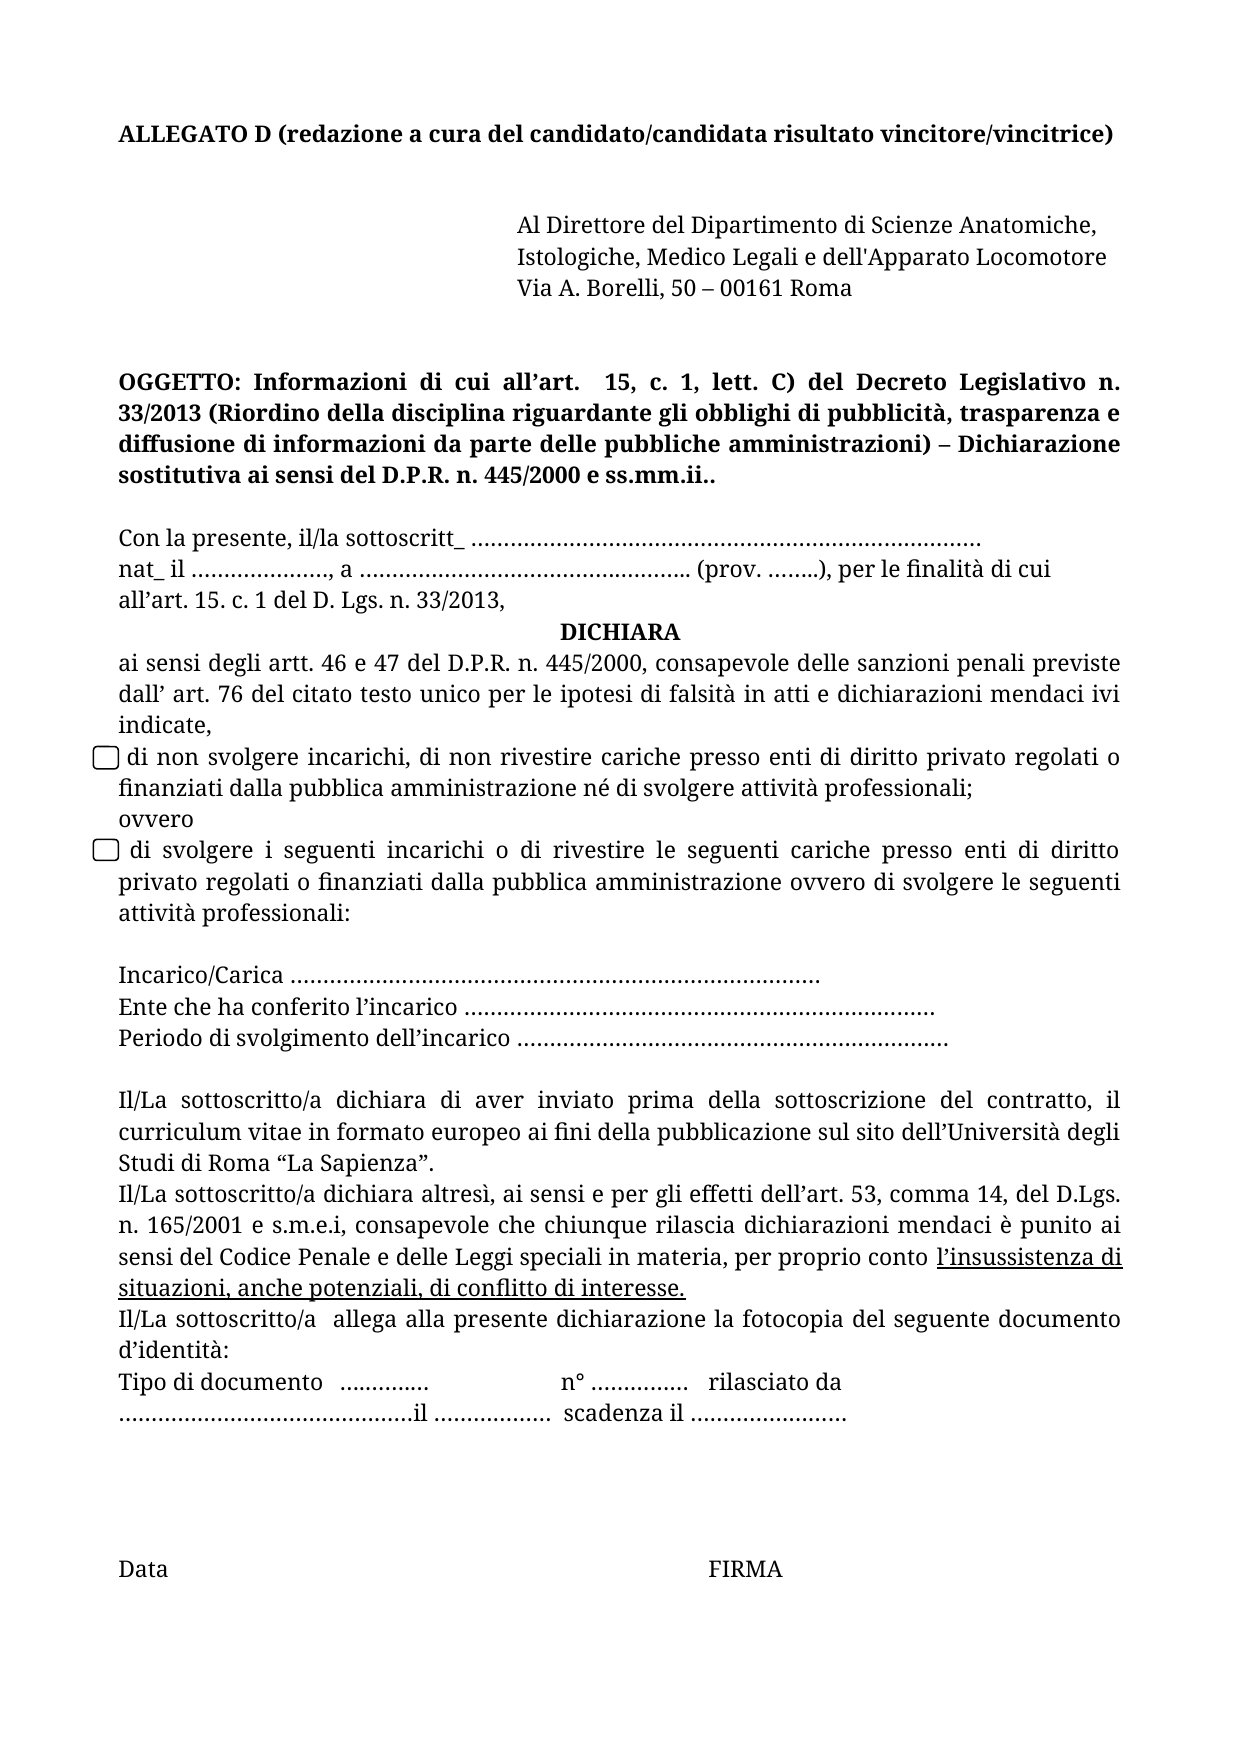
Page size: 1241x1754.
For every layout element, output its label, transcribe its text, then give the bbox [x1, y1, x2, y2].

text Con la presente, il/la sottoscritt_ …………………………………………………………………… [118, 522, 1122, 553]
text ovvero [118, 803, 1122, 834]
text Periodo di svolgimento dell’incarico ………………………………………………………… [118, 1022, 1122, 1053]
text Ente che ha conferito l’incarico ……………………………………………………………… [118, 991, 1122, 1022]
text ai sensi degli artt. 46 e 47 del D.P.R. n. 445/2000, consapevole delle sanzioni penali previste dall’ art. 76 del citato testo unico per le ipotesi di falsità in atti e dichiarazioni mendaci ivi indicate, [118, 647, 1122, 741]
text nat_ il …………………, a ………………………………….……….. (prov. ……..), per le finalità di cui all’art. 15. c. 1 del D. Lgs. n. 33/2013, [118, 553, 1122, 616]
text di svolgere i seguenti incarichi o di rivestire le seguenti cariche presso enti di diritto privato regolati o finanziati dalla pubblica amministrazione ovvero di svolgere le seguenti attività professionali: [118, 834, 1122, 928]
text Data FIRMA [118, 1553, 1122, 1584]
text Il/La sottoscritto/a allega alla presente dichiarazione la fotocopia del seguente documento d’identità: [118, 1303, 1122, 1366]
text Il/La sottoscritto/a dichiara altresì, ai sensi e per gli effetti dell’art. 53, comma 14, del D.Lgs. n. 165/2001 e s.m.e.i, consapevole che chiunque rilascia dichiarazioni mendaci è punito ai sensi del Codice Penale e delle Leggi speciali in materia, per proprio conto l’insussistenza di situazioni, anche potenziali, di conflitto di interesse. [118, 1178, 1122, 1303]
text Incarico/Carica ……………………………………………………………………… [118, 959, 1122, 991]
text Tipo di documento ….…….… n° …………… rilasciato da ………………………………………il ……………… scadenza il …………………… [118, 1366, 1122, 1428]
text Istologiche, Medico Legali e dell'Apparato Locomotore [118, 241, 1122, 272]
text ALLEGATO D (redazione a cura del candidato/candidata risultato vincitore/vincitrice) [118, 118, 1122, 149]
text Al Direttore del Dipartimento di Scienze Anatomiche, [118, 209, 1122, 241]
text DICHIARA [118, 616, 1122, 647]
text di non svolgere incarichi, di non rivestire cariche presso enti di diritto privato regolati o finanziati dalla pubblica amministrazione né di svolgere attività professionali; [118, 741, 1122, 803]
text OGGETTO: Informazioni di cui all’art. 15, c. 1, lett. C) del Decreto Legislativo n. 33/2013 (Riordino della disciplina riguardante gli obblighi di pubblicità, trasparenza e diffusione di informazioni da parte delle pubbliche amministrazioni) – Dichiarazione sostitutiva ai sensi del D.P.R. n. 445/2000 e ss.mm.ii.. [118, 366, 1122, 491]
text Via A. Borelli, 50 – 00161 Roma [118, 272, 1122, 303]
text Il/La sottoscritto/a dichiara di aver inviato prima della sottoscrizione del contratto, il curriculum vitae in formato europeo ai fini della pubblicazione sul sito dell’Università degli Studi di Roma “La Sapienza”. [118, 1084, 1122, 1178]
